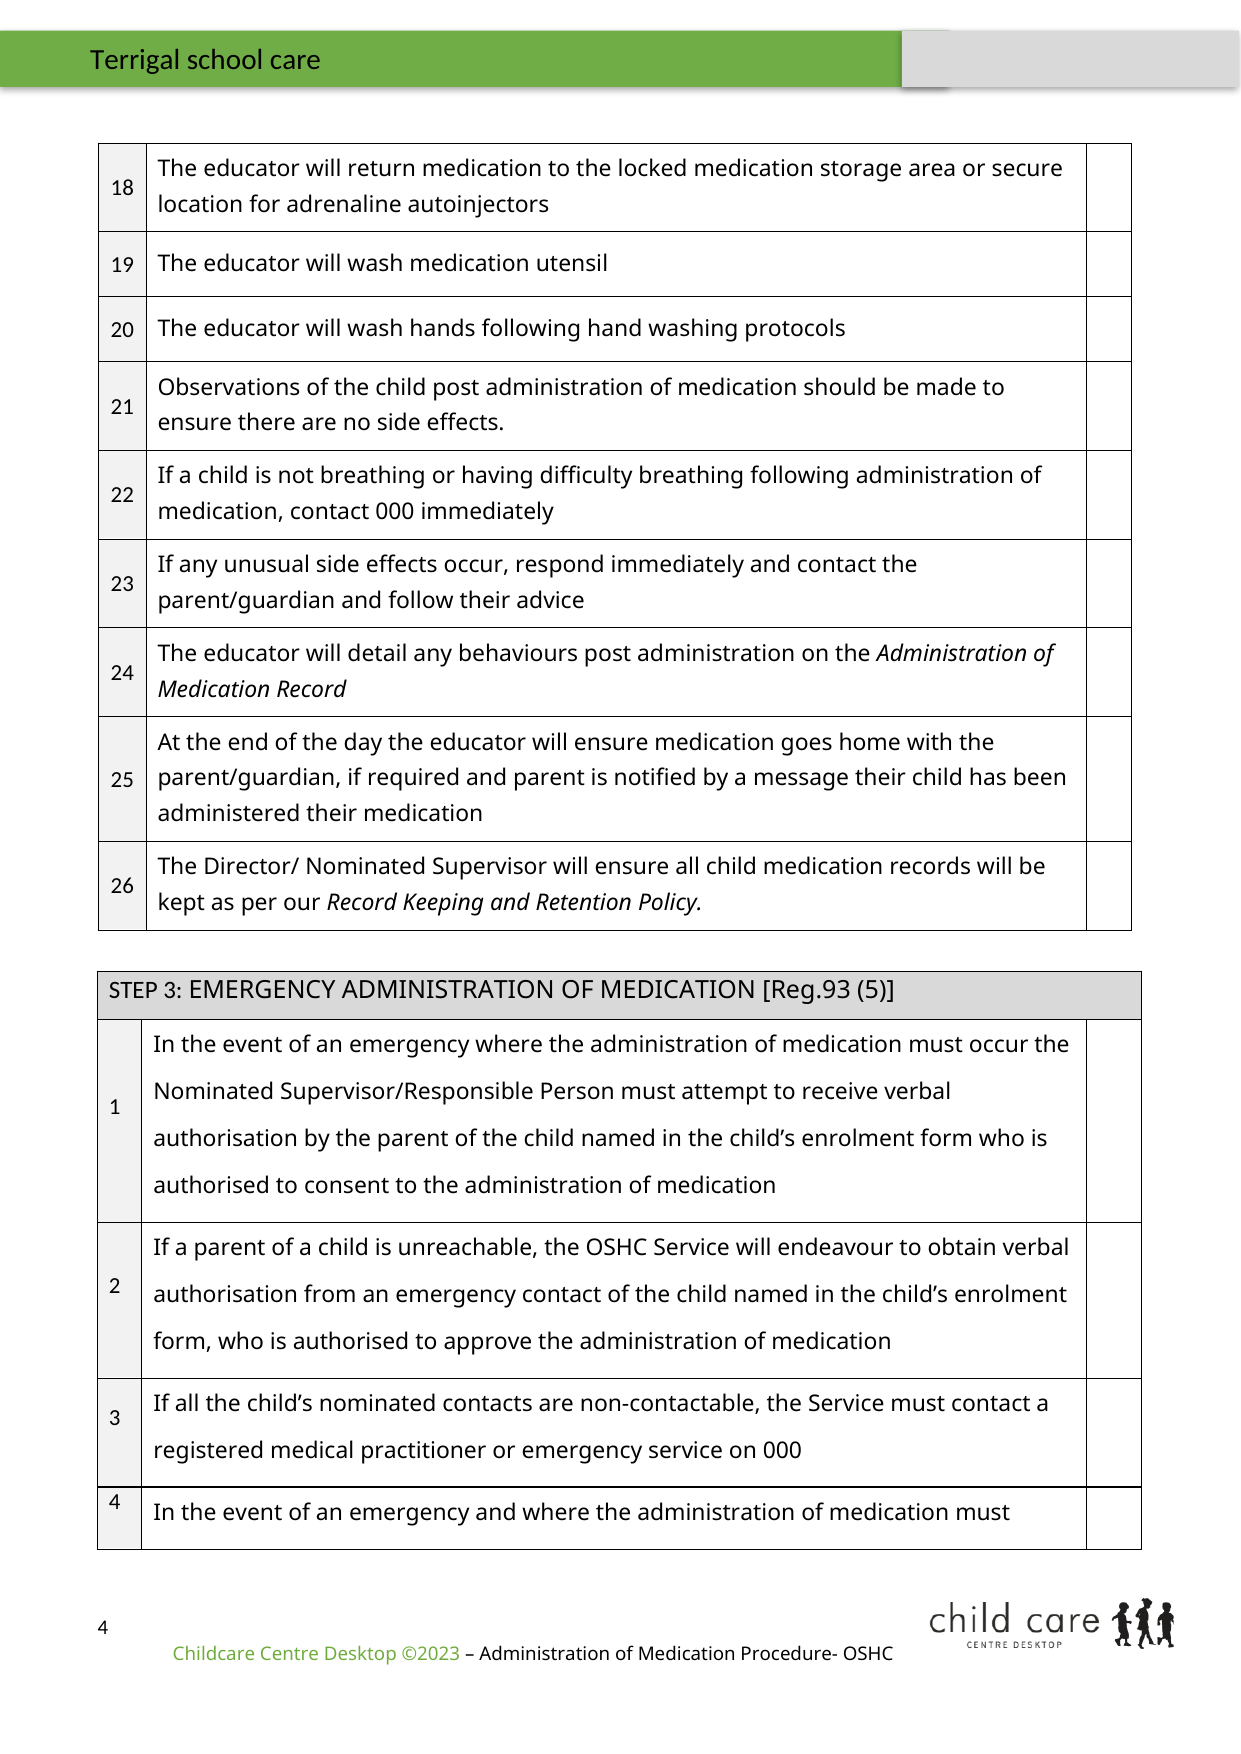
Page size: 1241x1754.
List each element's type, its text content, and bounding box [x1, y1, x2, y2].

table_cell 25 [99, 717, 146, 841]
table_cell [1087, 144, 1131, 231]
table_cell [1087, 232, 1131, 296]
table_cell 22 [99, 451, 146, 538]
table_cell [1087, 842, 1131, 929]
table_cell [1087, 362, 1131, 450]
table_cell [1087, 1488, 1141, 1548]
table_cell [1087, 1223, 1141, 1377]
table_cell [142, 1488, 1086, 1548]
table_cell 3 [98, 1379, 141, 1486]
table_cell [1087, 451, 1131, 538]
table_cell 1 [98, 1020, 141, 1222]
table_cell 19 [99, 232, 146, 296]
table_cell The educator will detail any behaviours post administration on the Administration of Medication Record [147, 628, 1086, 716]
table_cell If a parent of a child is unreachable, the OSHC Service will endeavour to obtain verbal authorisation from an emergency contact of the child named in the child’s enrolment form, who is authorised to approve the administration of medication [142, 1223, 1086, 1377]
table_cell 24 [99, 628, 146, 716]
table_cell 26 [99, 842, 146, 929]
table_cell If all the child’s nominated contacts are non-contactable, the Service must contact a registered medical practitioner or emergency service on 000 [142, 1379, 1086, 1486]
table_cell 4 [98, 1488, 141, 1548]
table_cell [1087, 297, 1131, 361]
table_cell If a child is not breathing or having difficulty breathing following administration of medication, contact 000 immediately [147, 451, 1086, 538]
table_cell 23 [99, 540, 146, 627]
table_cell The educator will return medication to the locked medication storage area or secure location for adrenaline autoinjectors [147, 144, 1086, 231]
table_cell 18 [99, 144, 146, 231]
table_header STEP 3: EMERGENCY ADMINISTRATION OF MEDICATION [Reg.93 (5)] [98, 972, 1141, 1019]
table_cell If any unusual side effects occur, respond immediately and contact the parent/guardian and follow their advice [147, 540, 1086, 627]
table_cell The educator will wash hands following hand washing protocols [147, 297, 1086, 361]
table_cell [1087, 540, 1131, 627]
table_cell [1087, 1020, 1141, 1222]
table_cell At the end of the day the educator will ensure medication goes home with the parent/guardian, if required and parent is notified by a message their child has been administered their medication [147, 717, 1086, 841]
table_cell Observations of the child post administration of medication should be made to ensure there are no side effects. [147, 362, 1086, 450]
table_cell [1087, 717, 1131, 841]
table_cell The Director/ Nominated Supervisor will ensure all child medication records will be kept as per our Record Keeping and Retention Policy. [147, 842, 1086, 929]
table_cell 20 [99, 297, 146, 361]
table_cell [1087, 1379, 1141, 1486]
table_cell [1087, 628, 1131, 716]
table_cell In the event of an emergency where the administration of medication must occur the Nominated Supervisor/Responsible Person must attempt to receive verbal authorisation by the parent of the child named in the child’s enrolment form who is authorised to consent to the administration of medication [142, 1020, 1086, 1222]
table_cell The educator will wash medication utensil [147, 232, 1086, 296]
table_cell 21 [99, 362, 146, 450]
table_cell 2 [98, 1223, 141, 1377]
